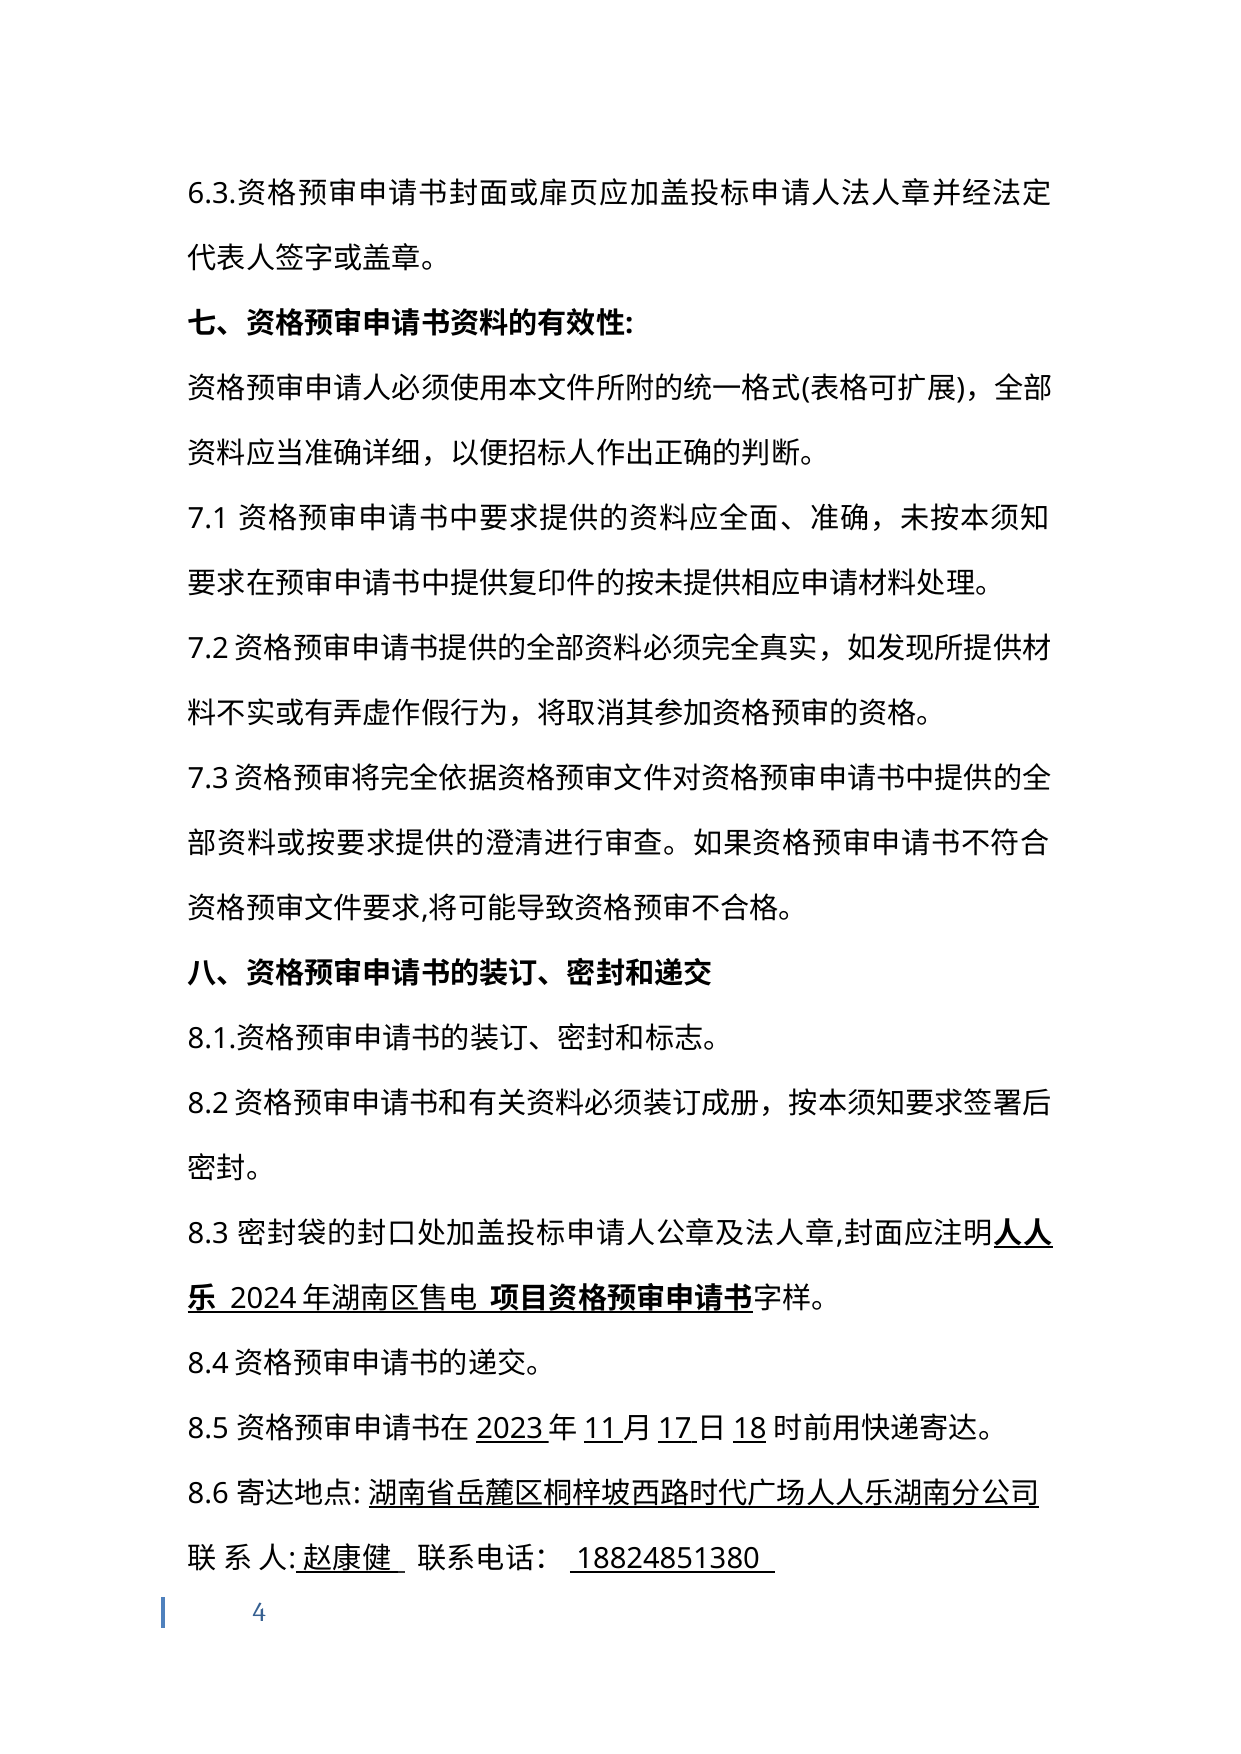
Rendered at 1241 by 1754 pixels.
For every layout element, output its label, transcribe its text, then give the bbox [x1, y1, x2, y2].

text 8.2资格预审申请书和有关资料必须装订成册，按本须知要求签署后密封。 [187, 1068, 1053, 1198]
text 7.3资格预审将完全依据资格预审文件对资格预审申请书中提供的全部资料或按要求提供的澄清进行审查。如果资格预审申请书不符合资格预审文件要求,将可能导致资格预审不合格。 [187, 743, 1053, 938]
text 8.4资格预审申请书的递交。 [187, 1328, 1053, 1393]
text 6.3.资格预审申请书封面或扉页应加盖投标申请人法人章并经法定代表人签字或盖章。 [187, 158, 1053, 288]
text 8.6 寄达地点: 湖南省岳麓区桐梓坡西路时代广场人人乐湖南分公司 [187, 1458, 1053, 1523]
text 联 系 人: 赵康健 联系电话： 18824851380 [187, 1523, 1053, 1588]
text 8.3 密封袋的封口处加盖投标申请人公章及法人章,封面应注明人人乐 2024年湖南区售电 项目资格预审申请书字样。 [187, 1198, 1053, 1328]
text 8.1.资格预审申请书的装订、密封和标志。 [187, 1003, 1053, 1068]
text 7.2资格预审申请书提供的全部资料必须完全真实，如发现所提供材料不实或有弄虚作假行为，将取消其参加资格预审的资格。 [187, 613, 1053, 743]
text 8.5 资格预审申请书在 2023年11月17日 18 时前用快递寄达。 [187, 1393, 1053, 1458]
text 七、资格预审申请书资料的有效性: [187, 288, 1053, 353]
text 八、资格预审申请书的装订、密封和递交 [187, 938, 1053, 1003]
text 7.1 资格预审申请书中要求提供的资料应全面、准确，未按本须知要求在预审申请书中提供复印件的按未提供相应申请材料处理。 [187, 483, 1053, 613]
text 资格预审申请人必须使用本文件所附的统一格式(表格可扩展)，全部资料应当准确详细，以便招标人作出正确的判断。 [187, 353, 1053, 483]
